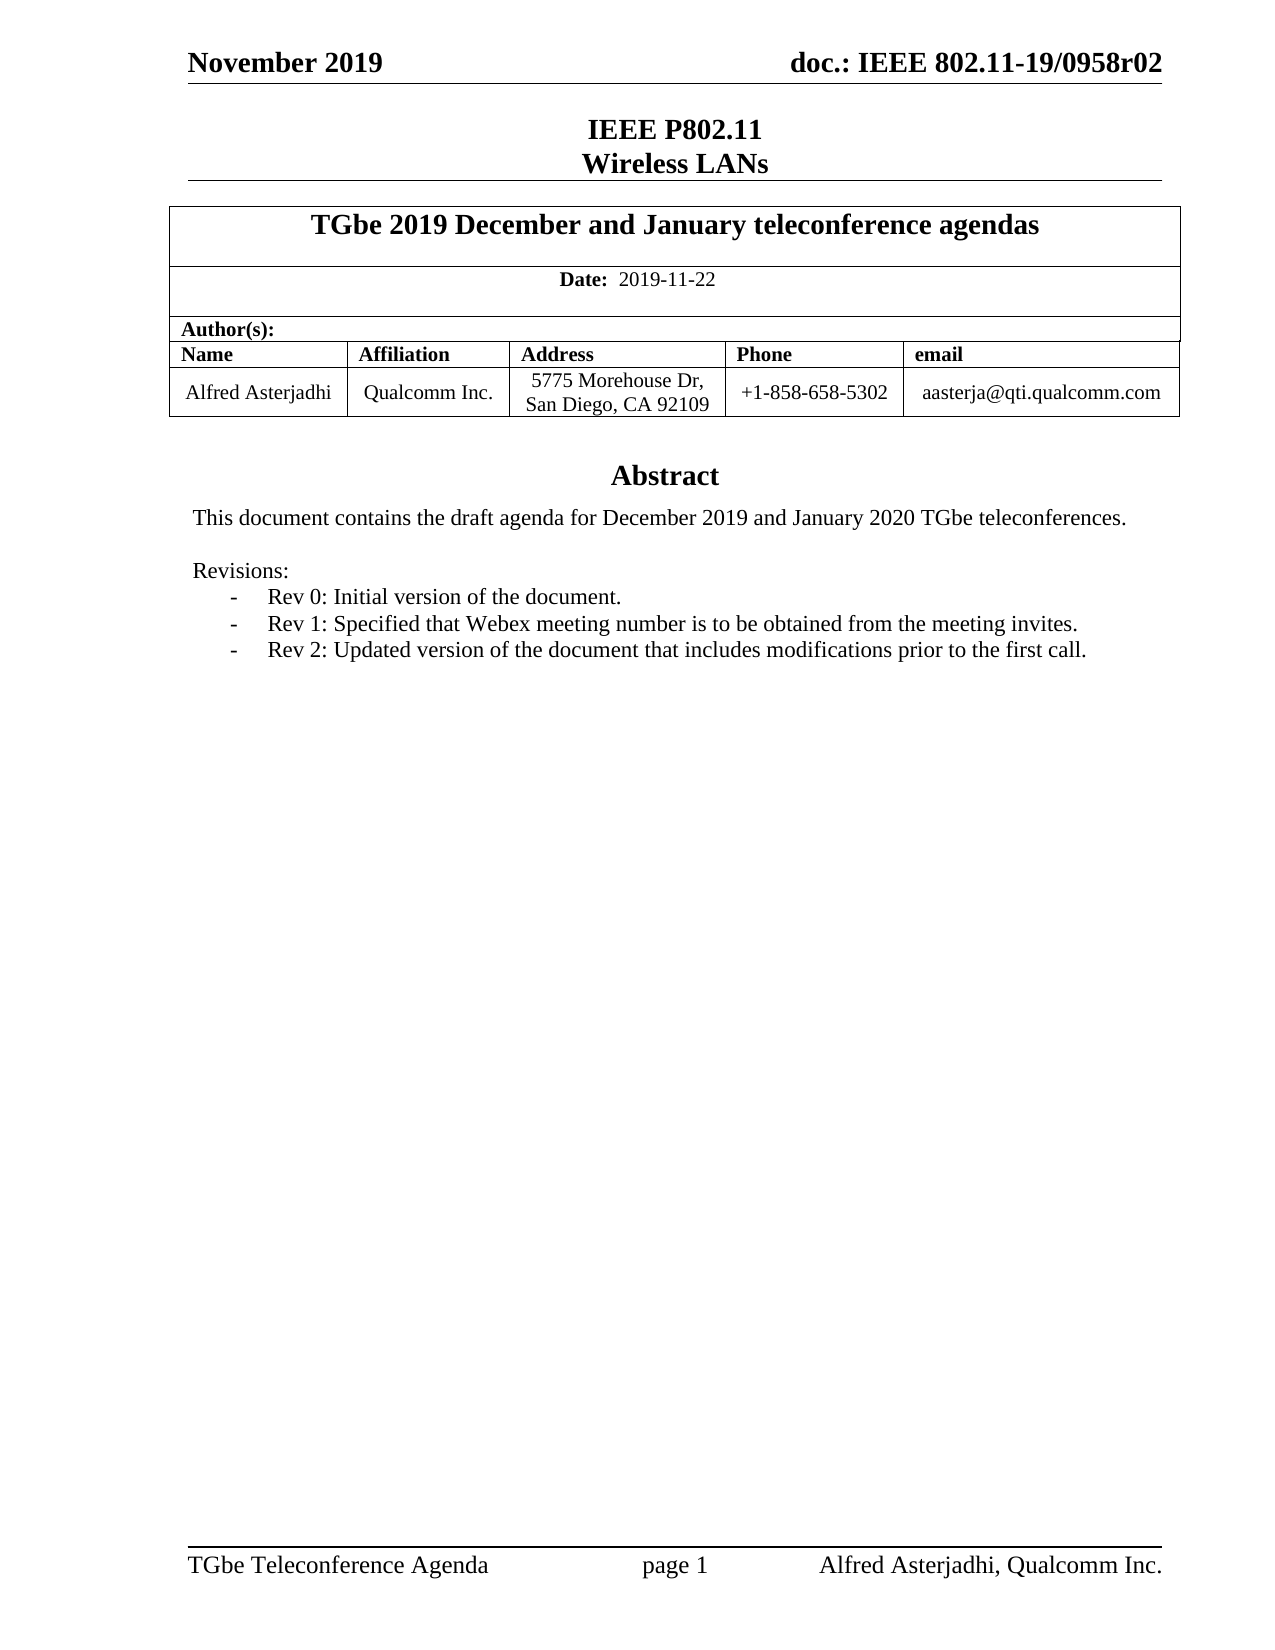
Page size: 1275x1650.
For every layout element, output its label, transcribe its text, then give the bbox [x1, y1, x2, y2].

table_cell email [904, 342, 1179, 367]
table_cell Phone [726, 342, 903, 367]
text IEEE P802.11 Wireless LANs [187, 112, 1162, 181]
table_cell Author(s): [170, 317, 1180, 341]
table_cell Name [170, 342, 347, 367]
table_cell Date: 2019-11-22 [170, 267, 1180, 316]
table_cell Address [510, 342, 725, 367]
table_cell Affiliation [348, 342, 509, 367]
table_cell aasterja@qti.qualcomm.com [904, 368, 1179, 416]
table_cell Qualcomm Inc. [348, 368, 509, 416]
table_cell +1-858-658-5302 [726, 368, 903, 416]
table_header TGbe 2019 December and January teleconference agendas [170, 207, 1180, 266]
table_cell 5775 Morehouse Dr, San Diego, CA 92109 [510, 368, 725, 416]
table_cell Alfred Asterjadhi [170, 368, 347, 416]
